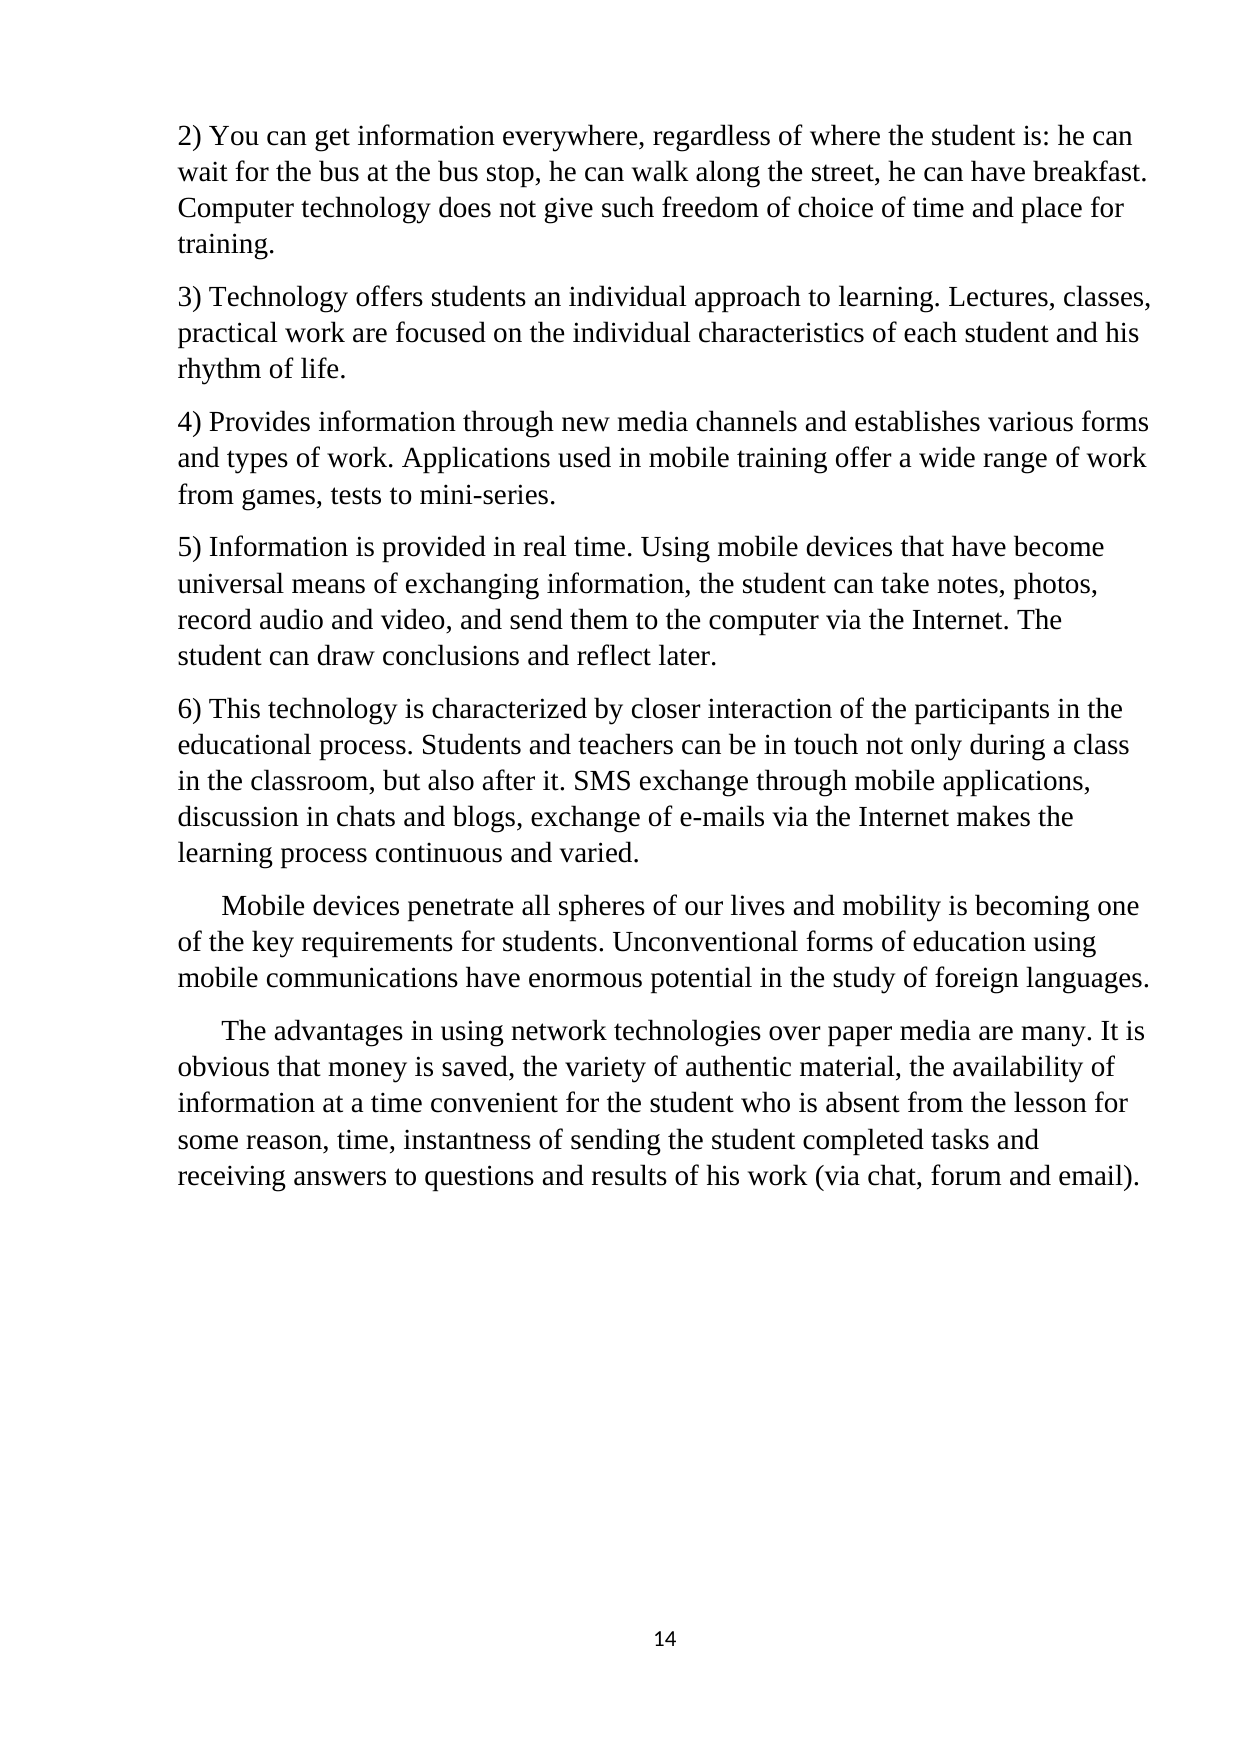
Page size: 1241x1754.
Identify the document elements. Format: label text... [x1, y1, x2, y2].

text 2) You can get information everywhere, regardless of where the student is: he can wait for the bus at the bus stop, he can walk along the street, he can have breakfast. Computer technology does not give such freedom of choice of time and place for training. [177, 118, 1152, 260]
text 4) Provides information through new media channels and establishes various forms and types of work. Applications used in mobile training offer a wide range of work from games, tests to mini-series. [177, 404, 1152, 510]
text 5) Information is provided in real time. Using mobile devices that have become universal means of exchanging information, the student can take notes, photos, record audio and video, and send them to the computer via the Internet. The student can draw conclusions and reflect later. [177, 529, 1152, 672]
text The advantages in using network technologies over paper media are many. It is obvious that money is saved, the variety of authentic material, the availability of information at a time convenient for the student who is absent from the lesson for some reason, time, instantness of sending the student completed tasks and receiving answers to questions and results of his work (via chat, forum and email). [177, 1013, 1152, 1191]
text 3) Technology offers students an individual approach to learning. Lectures, classes, practical work are focused on the individual characteristics of each student and his rhythm of life. [177, 279, 1152, 385]
text Mobile devices penetrate all spheres of our lives and mobility is becoming one of the key requirements for students. Unconventional forms of education using mobile communications have enormous potential in the study of foreign languages. [177, 888, 1152, 994]
text 6) This technology is characterized by closer interaction of the participants in the educational process. Students and teachers can be in touch not only during a class in the classroom, but also after it. SMS exchange through mobile applications, discussion in chats and blogs, exchange of e-mails via the Internet makes the learning process continuous and varied. [177, 691, 1152, 869]
